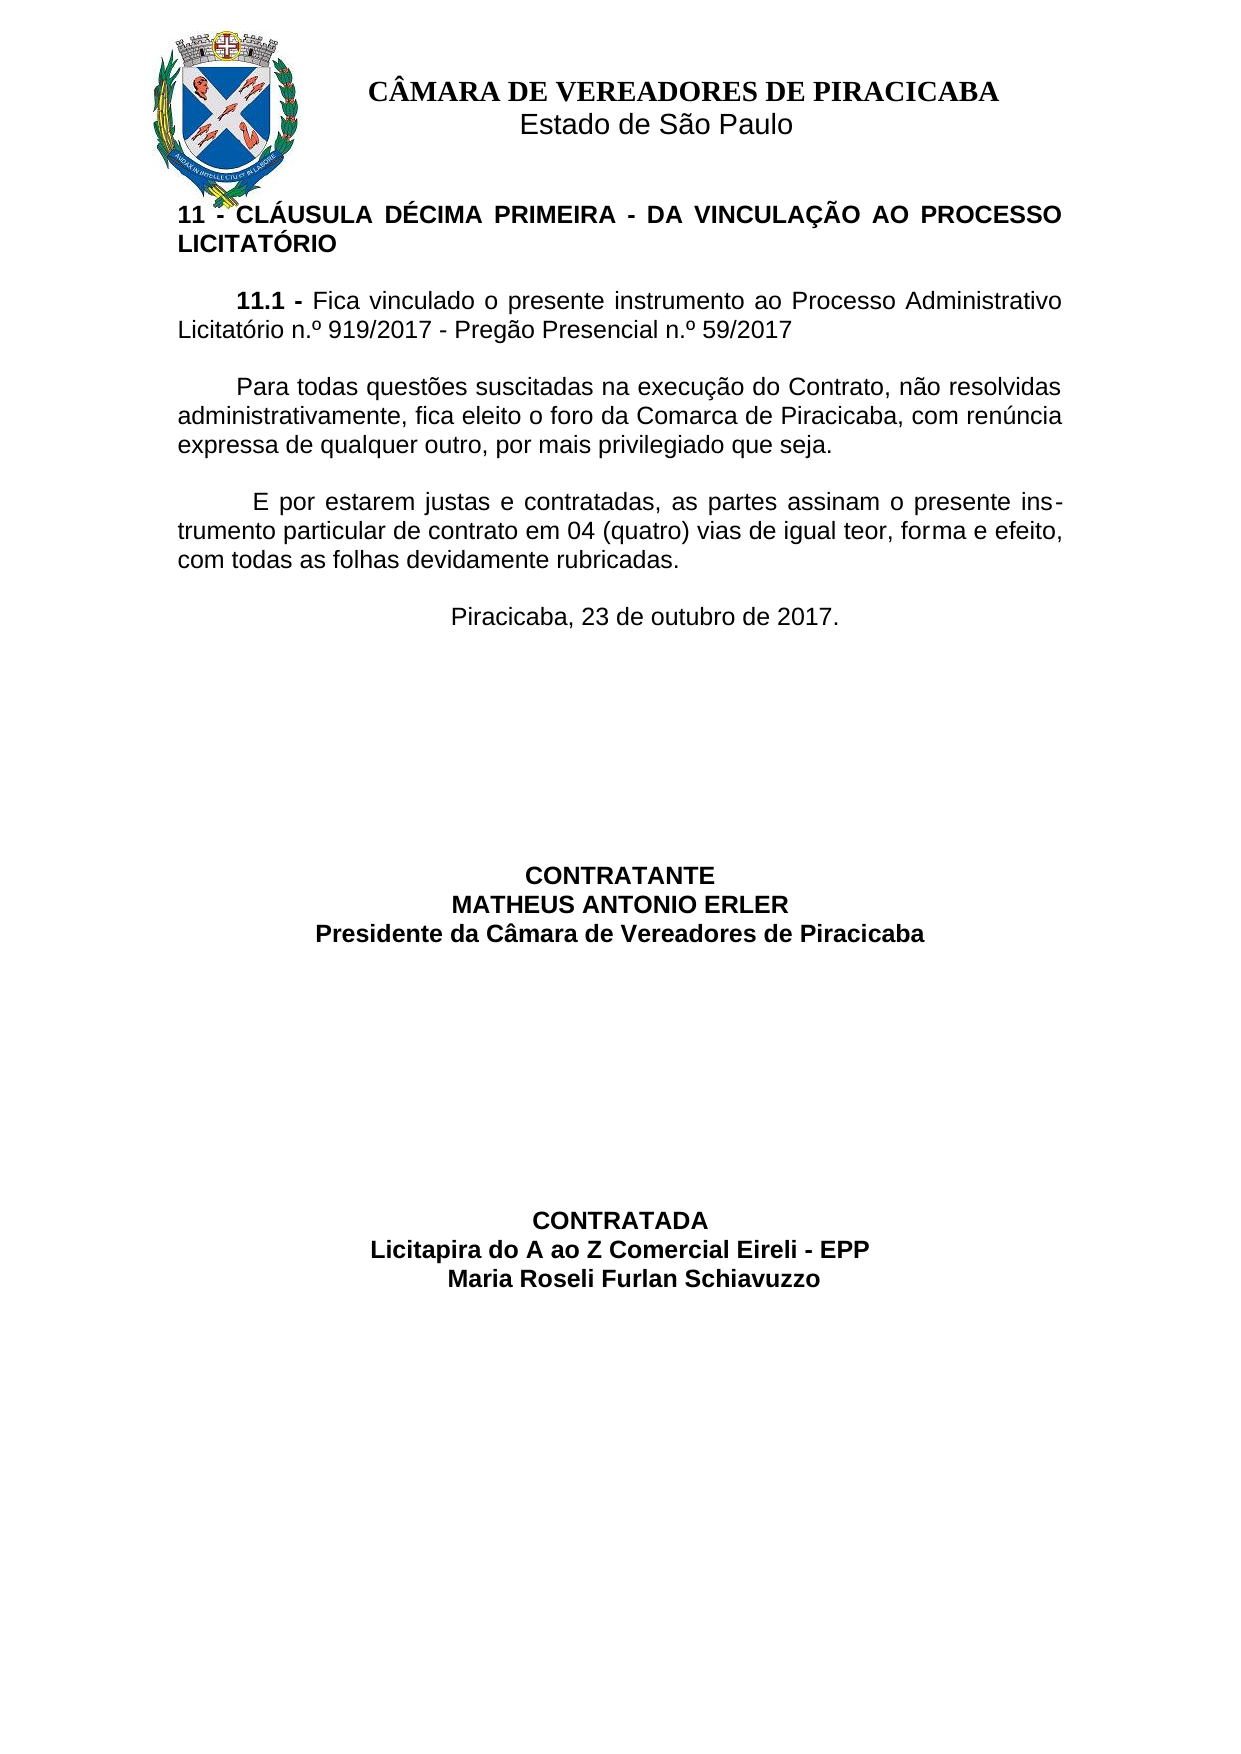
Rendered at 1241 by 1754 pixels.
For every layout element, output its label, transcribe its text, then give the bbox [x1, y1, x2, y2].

text MATHEUS ANTONIO ERLER [177, 890, 1063, 919]
text Presidente da Câmara de Vereadores de Piracicaba [177, 919, 1063, 947]
text 11 - CLÁUSULA DÉCIMA PRIMEIRA - DA VINCULAÇÃO AO PROCESSO LICITATÓRIO [177, 200, 1063, 257]
text Para todas questões suscitadas na execução do Contrato, não resolvidas administrativamente, fica eleito o foro da Comarca de Piracicaba, com renúncia expressa de qualquer outro, por mais privilegiado que seja. [177, 372, 1063, 459]
text CONTRATANTE [177, 861, 1063, 890]
text E por estarem justas e contratadas, as partes assinam o presente instrumento particular de contrato em 04 (quatro) vias de igual teor, forma e efeito, com todas as folhas devidamente rubricadas. [177, 487, 1063, 574]
text Licitapira do A ao Z Comercial Eireli - EPP [177, 1235, 1063, 1264]
text Maria Roseli Furlan Schiavuzzo [177, 1264, 1063, 1292]
text 11.1 - Fica vinculado o presente instrumento ao Processo Administrativo Licitatório n.º 919/2017 - Pregão Presencial n.º 59/2017 [177, 286, 1063, 344]
text CONTRATADA [177, 1206, 1063, 1235]
picture [121, 31, 301, 212]
text Piracicaba, 23 de outubro de 2017. [402, 602, 1063, 631]
